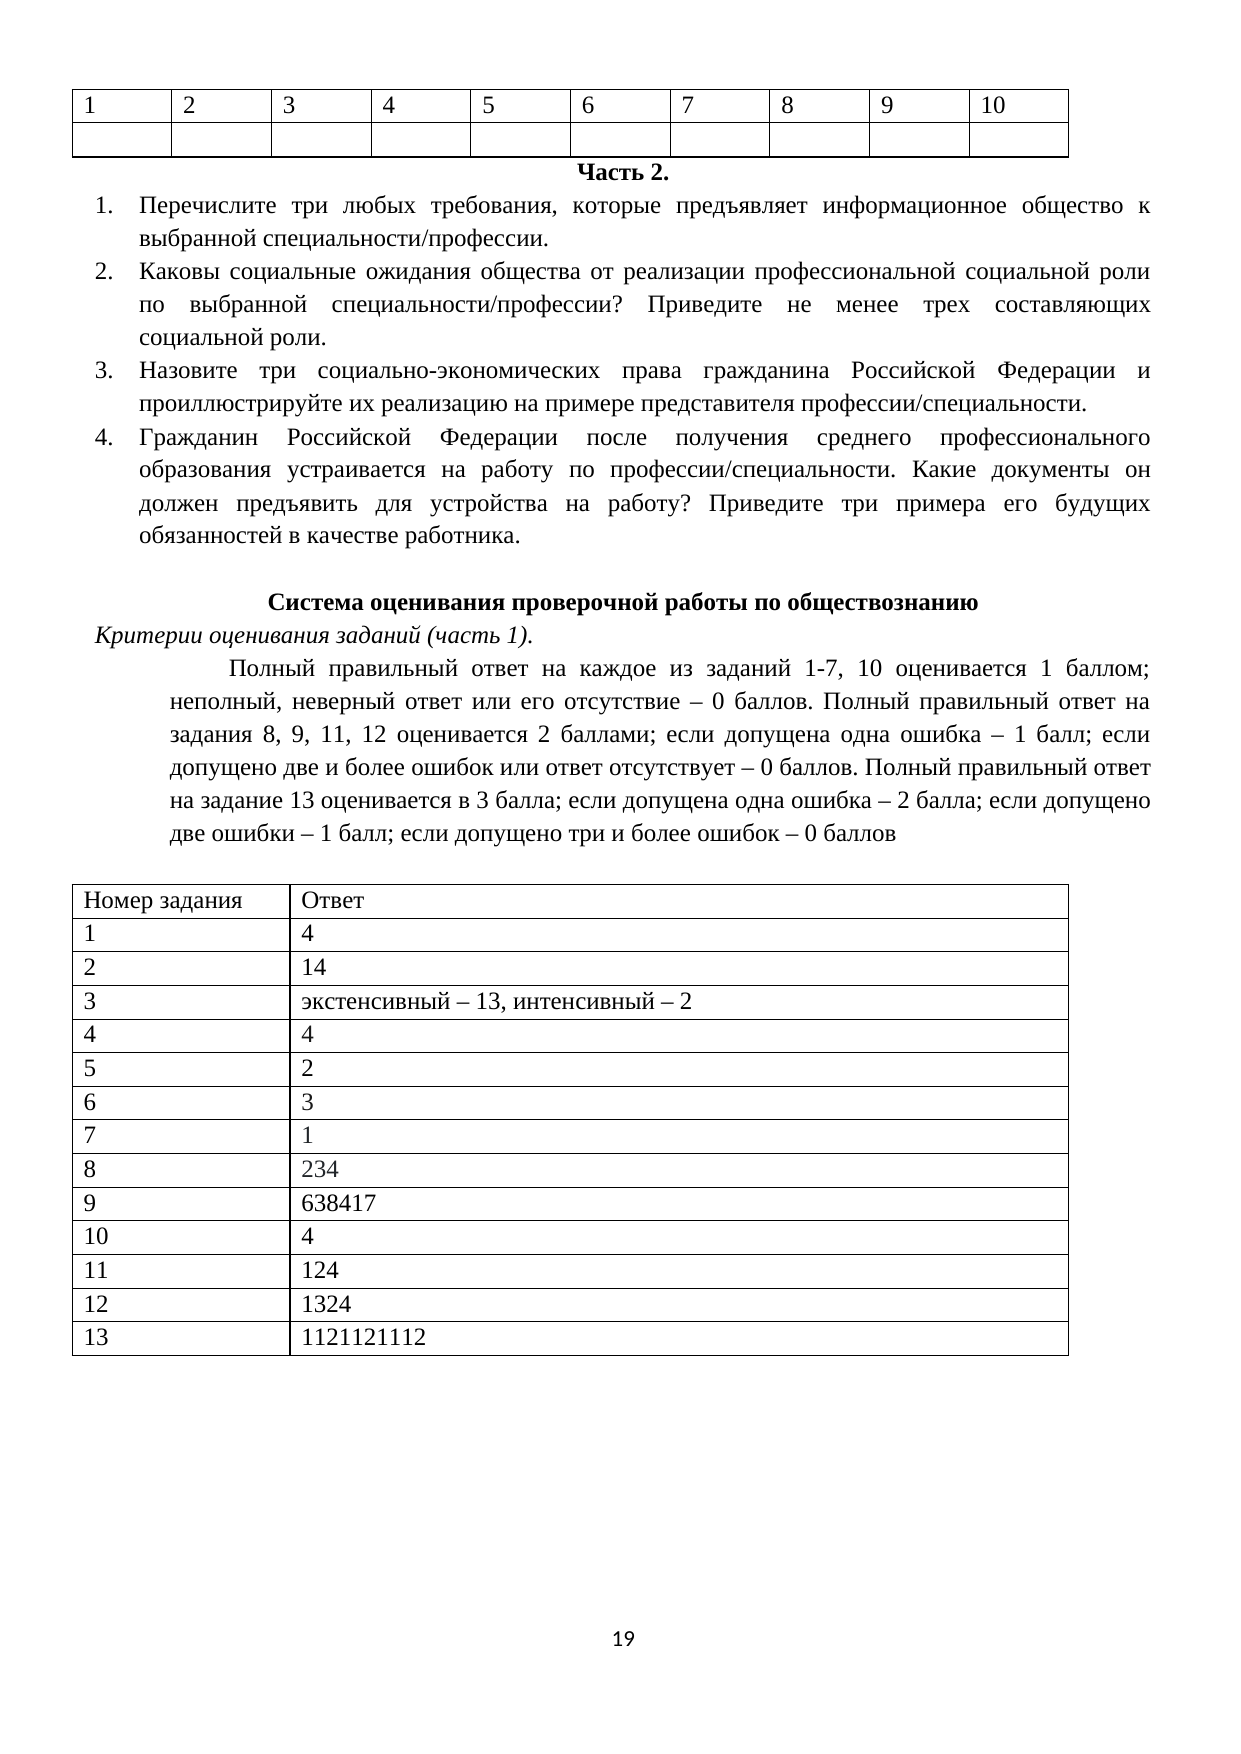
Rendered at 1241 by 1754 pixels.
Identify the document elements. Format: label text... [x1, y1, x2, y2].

text Полный правильный ответ на каждое из заданий 1-7, 10 оценивается 1 баллом; неполный, неверный ответ или его отсутствие – 0 баллов. Полный правильный ответ на задания 8, 9, 11, 12 оценивается 2 баллами; если допущена одна ошибка – 1 балл; если допущено две и более ошибок или ответ отсутствует – 0 баллов. Полный правильный ответ на задание 13 оценивается в 3 балла; если допущена одна ошибка – 2 балла; если допущено две ошибки – 1 балл; если допущено три и более ошибок – 0 баллов [169, 653, 1152, 847]
list Перечислите три любых требования, которые предъявляет информационное общество к выбранной специальности/профессии. [94, 190, 1152, 252]
table_header 4 [372, 90, 470, 122]
table_cell [970, 123, 1068, 156]
table_cell [172, 123, 271, 156]
table_header Номер задания [73, 885, 289, 917]
table_header 1 [73, 90, 171, 122]
table_cell 3 [291, 1087, 1068, 1119]
table_cell 14 [291, 952, 1068, 985]
table_cell [471, 123, 570, 156]
table_cell 10 [73, 1221, 289, 1254]
list Назовите три социально-экономических права гражданина Российской Федерации и проиллюстрируйте их реализацию на примере представителя профессии/специальности. [94, 356, 1152, 417]
list Гражданин Российской Федерации после получения среднего профессионального образования устраивается на работу по профессии/специальности. Какие документы он должен предъявить для устройства на работу? Приведите три примера его будущих обязанностей в качестве работника. [94, 422, 1152, 549]
table_cell 12 [73, 1289, 289, 1321]
table_header 5 [471, 90, 570, 122]
table_cell 1 [73, 919, 289, 951]
table_header Ответ [291, 885, 1068, 917]
table_cell 9 [73, 1188, 289, 1220]
table_header 7 [671, 90, 769, 122]
table_cell 7 [73, 1120, 289, 1153]
text Часть 2. [94, 157, 1152, 186]
table_cell 4 [291, 1020, 1068, 1052]
table_cell 8 [73, 1154, 289, 1187]
table_cell 4 [291, 1221, 1068, 1254]
table_header 3 [272, 90, 371, 122]
table_cell 6 [73, 1087, 289, 1119]
table_cell 124 [291, 1255, 1068, 1288]
table_cell экстенсивный – 13, интенсивный – 2 [291, 986, 1068, 1018]
table_cell 2 [291, 1053, 1068, 1086]
text Система оценивания проверочной работы по обществознанию [94, 587, 1152, 615]
table_cell [571, 123, 670, 156]
table_header 10 [970, 90, 1068, 122]
table_header 6 [571, 90, 670, 122]
table_cell 1 [291, 1120, 1068, 1153]
table_cell [770, 123, 869, 156]
text Критерии оценивания заданий (часть 1). [94, 620, 1152, 648]
table_cell [73, 123, 171, 156]
table_cell 4 [73, 1020, 289, 1052]
table_header 2 [172, 90, 271, 122]
table_cell [671, 123, 769, 156]
table_cell 1121121112 [291, 1322, 1068, 1355]
table_cell [272, 123, 371, 156]
table_header 9 [870, 90, 969, 122]
table_cell [870, 123, 969, 156]
table_cell 3 [73, 986, 289, 1018]
table_cell 638417 [291, 1188, 1068, 1220]
table_cell 5 [73, 1053, 289, 1086]
table_cell 234 [291, 1154, 1068, 1187]
table_cell 4 [291, 919, 1068, 951]
table_cell [372, 123, 470, 156]
table_header 8 [770, 90, 869, 122]
table_cell 11 [73, 1255, 289, 1288]
table_cell 2 [73, 952, 289, 985]
table_cell 1324 [291, 1289, 1068, 1321]
list Каковы социальные ожидания общества от реализации профессиональной социальной роли по выбранной специальности/профессии? Приведите не менее трех составляющих социальной роли. [94, 256, 1152, 351]
table_cell 13 [73, 1322, 289, 1355]
